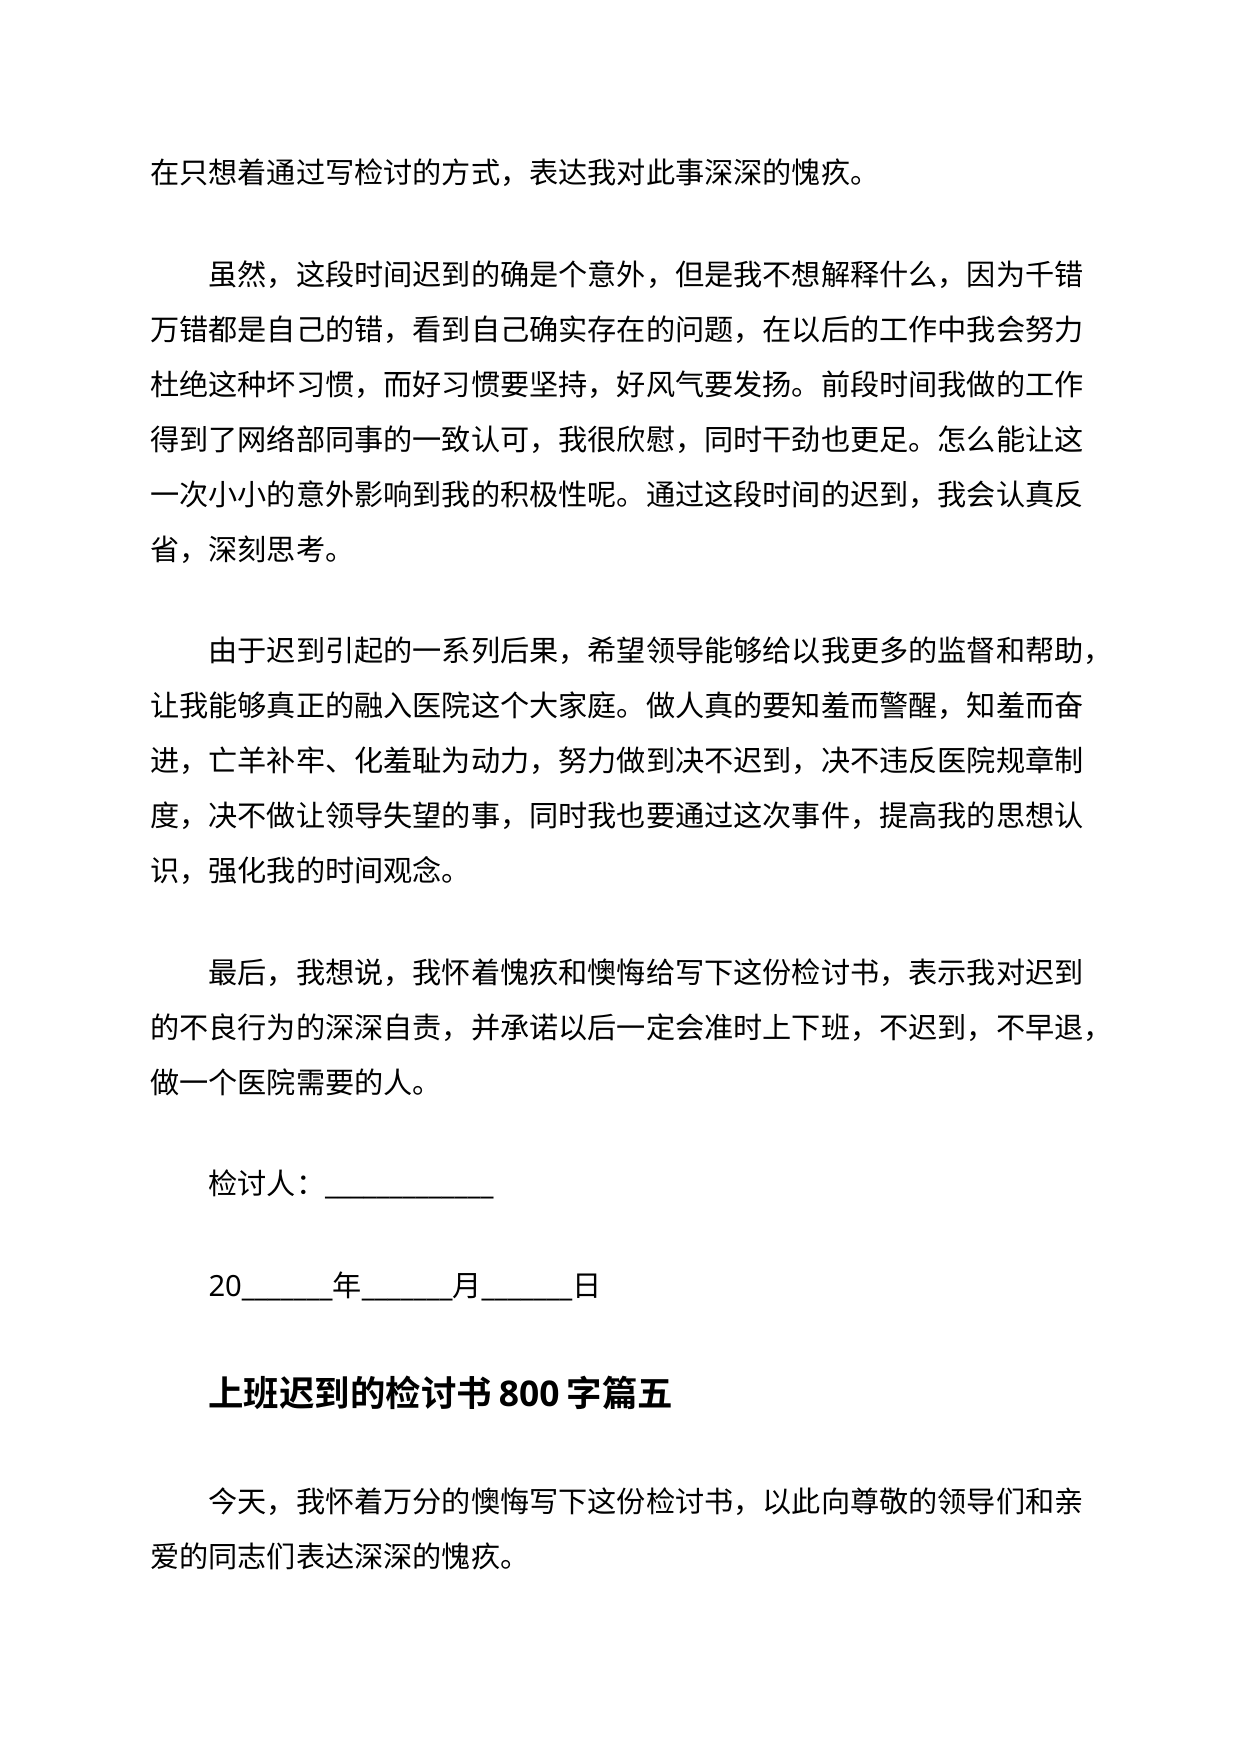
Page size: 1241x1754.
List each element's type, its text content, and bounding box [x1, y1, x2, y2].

text 最后，我想说，我怀着愧疚和懊悔给写下这份检讨书，表示我对迟到的不良行为的深深自责，并承诺以后一定会准时上下班，不迟到，不早退，做一个医院需要的人。 [150, 949, 1090, 1101]
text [150, 150, 1090, 192]
text 由于迟到引起的一系列后果，希望领导能够给以我更多的监督和帮助，让我能够真正的融入医院这个大家庭。做人真的要知羞而警醒，知羞而奋进，亡羊补牢、化羞耻为动力，努力做到决不迟到，决不违反医院规章制度，决不做让领导失望的事，同时我也要通过这次事件，提高我的思想认识，强化我的时间观念。 [150, 628, 1090, 890]
text 今天，我怀着万分的懊悔写下这份检讨书，以此向尊敬的领导们和亲爱的同志们表达深深的愧疚。 [150, 1478, 1090, 1576]
text 虽然，这段时间迟到的确是个意外，但是我不想解释什么，因为千错万错都是自己的错，看到自己确实存在的问题，在以后的工作中我会努力杜绝这种坏习惯，而好习惯要坚持，好风气要发扬。前段时间我做的工作得到了网络部同事的一致认可，我很欣慰，同时干劲也更足。怎么能让这一次小小的意外影响到我的积极性呢。通过这段时间的迟到，我会认真反省，深刻思考。 [150, 252, 1090, 568]
text 检讨人：_____________ [150, 1161, 1090, 1203]
text 上班迟到的检讨书800字篇五 [150, 1365, 1090, 1416]
text 20_______年_______月_______日 [150, 1263, 1090, 1305]
